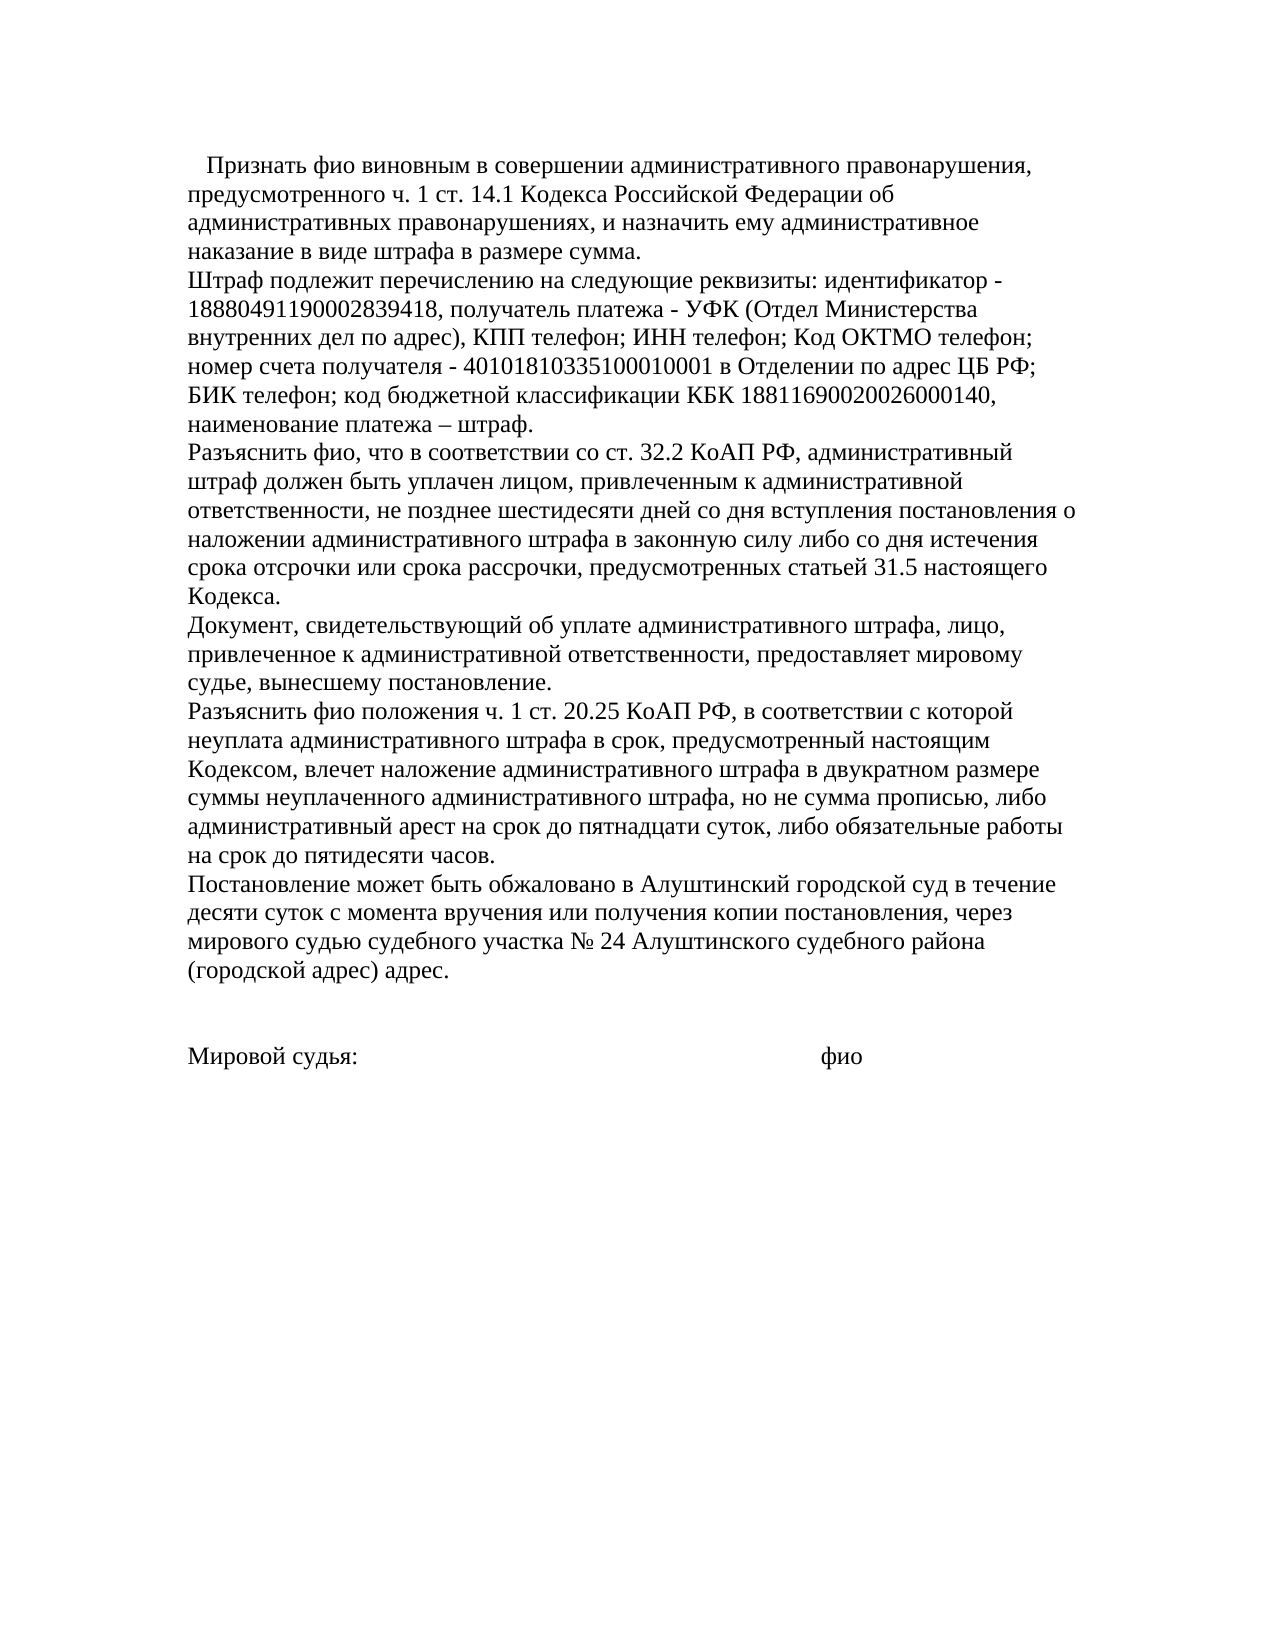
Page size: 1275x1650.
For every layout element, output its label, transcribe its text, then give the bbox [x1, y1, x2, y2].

text Документ, свидетельствующий об уплате административного штрафа, лицо, привлеченное к административной ответственности, предоставляет мировому судье, вынесшему постановление. [187, 610, 1087, 696]
text Разъяснить фио, что в соответствии со ст. 32.2 КоАП РФ, административный штраф должен быть уплачен лицом, привлеченным к административной ответственности, не позднее шестидесяти дней со дня вступления постановления о наложении административного штрафа в законную силу либо со дня истечения срока отсрочки или срока рассрочки, предусмотренных статьей 31.5 настоящего Кодекса. [187, 437, 1087, 610]
text Признать фио виновным в совершении административного правонарушения, предусмотренного ч. 1 ст. 14.1 Кодекса Российской Федерации об административных правонарушениях, и назначить ему административное наказание в виде штрафа в размере сумма. [187, 150, 1087, 265]
text Разъяснить фио положения ч. 1 ст. 20.25 КоАП РФ, в соответствии с которой неуплата административного штрафа в срок, предусмотренный настоящим Кодексом, влечет наложение административного штрафа в двукратном размере суммы неуплаченного административного штрафа, но не сумма прописью, либо административный арест на срок до пятнадцати суток, либо обязательные работы на срок до пятидесяти часов. [187, 696, 1087, 869]
text Мировой судья: фио [187, 1041, 1087, 1070]
text Постановление может быть обжаловано в Алуштинский городской суд в течение десяти суток с момента вручения или получения копии постановления, через мирового судью судебного участка № 24 Алуштинского судебного района (городской адрес) адрес. [187, 869, 1087, 984]
text Штраф подлежит перечислению на следующие реквизиты: идентификатор - 18880491190002839418, получатель платежа - УФК (Отдел Министерства внутренних дел по адрес), КПП телефон; ИНН телефон; Код ОКТМО телефон; номер счета получателя - 40101810335100010001 в Отделении по адрес ЦБ РФ; БИК телефон; код бюджетной классификации КБК 18811690020026000140, наименование платежа – штраф. [187, 265, 1087, 437]
